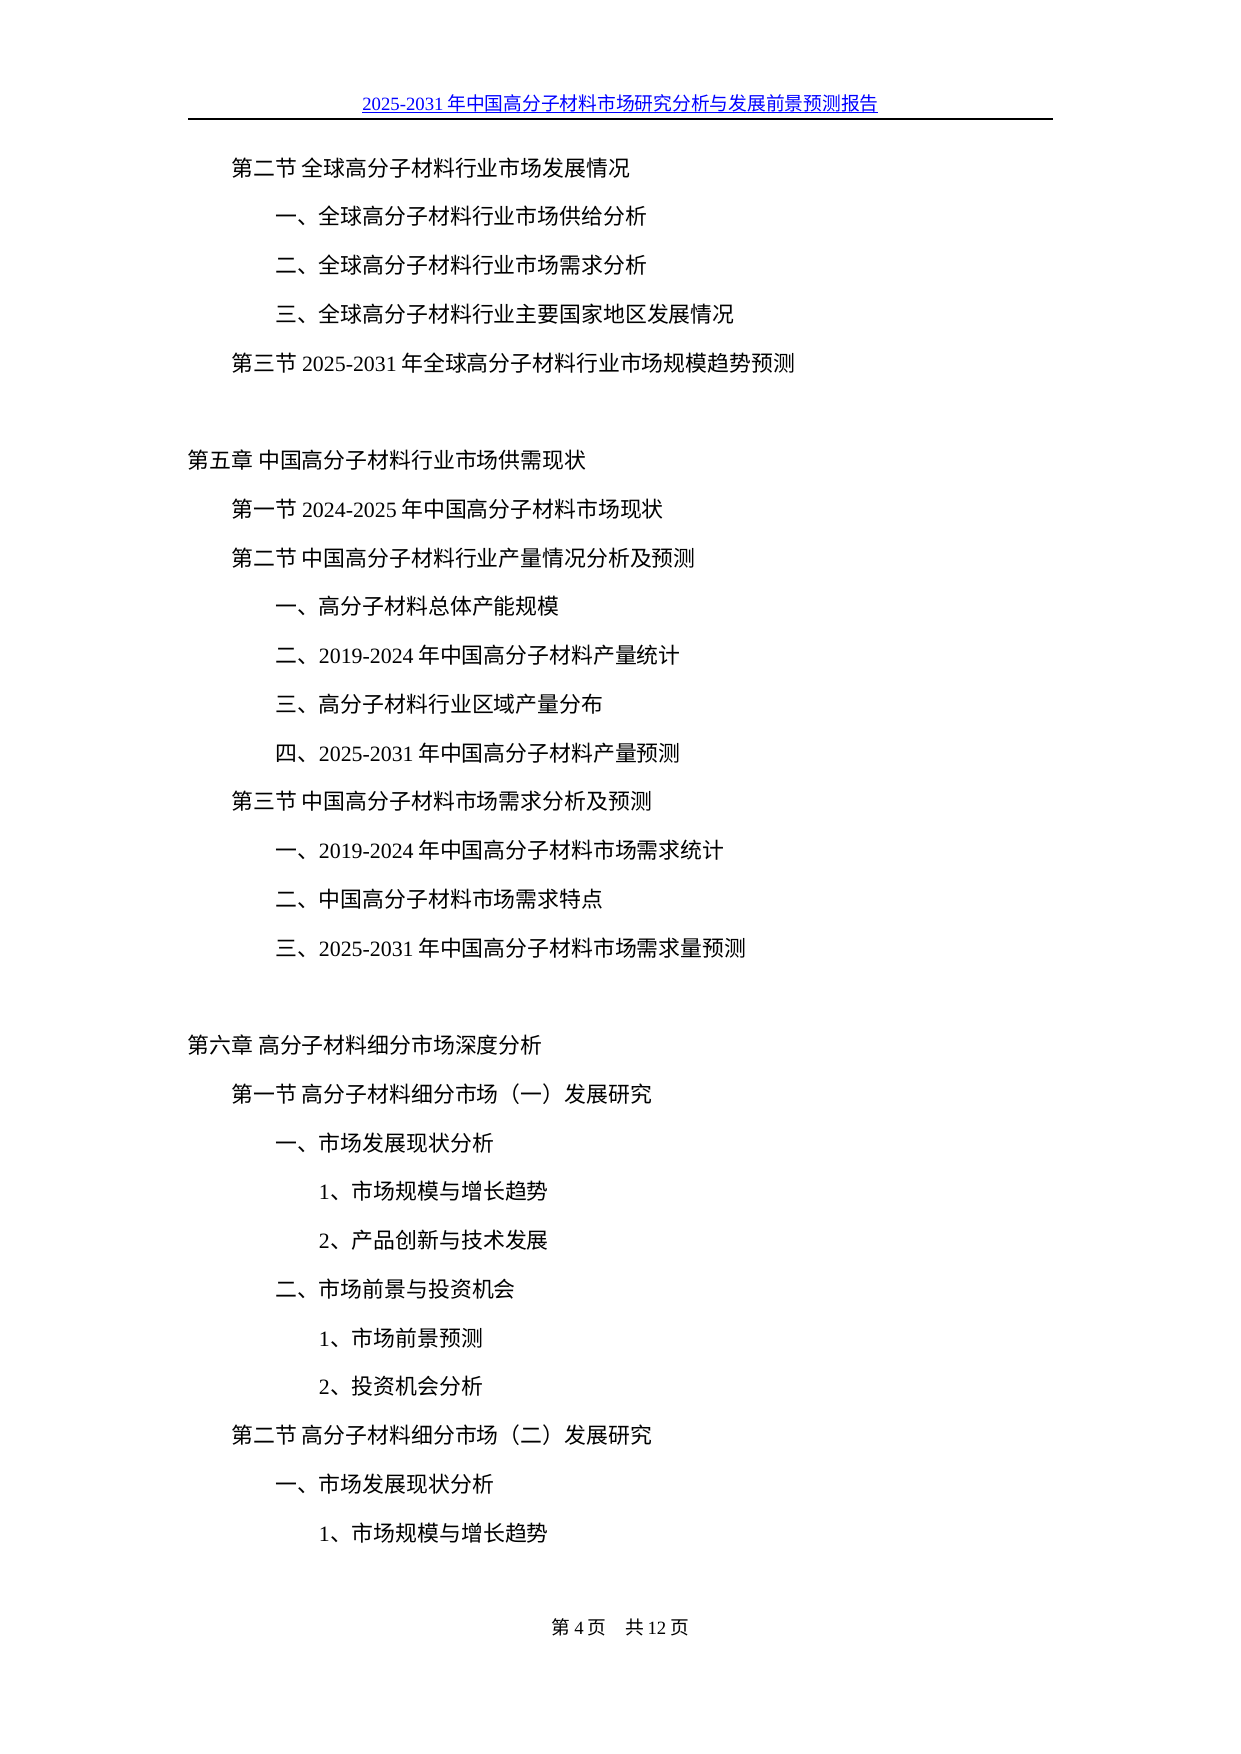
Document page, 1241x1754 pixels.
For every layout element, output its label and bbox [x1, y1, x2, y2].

text [187, 150, 1053, 1548]
